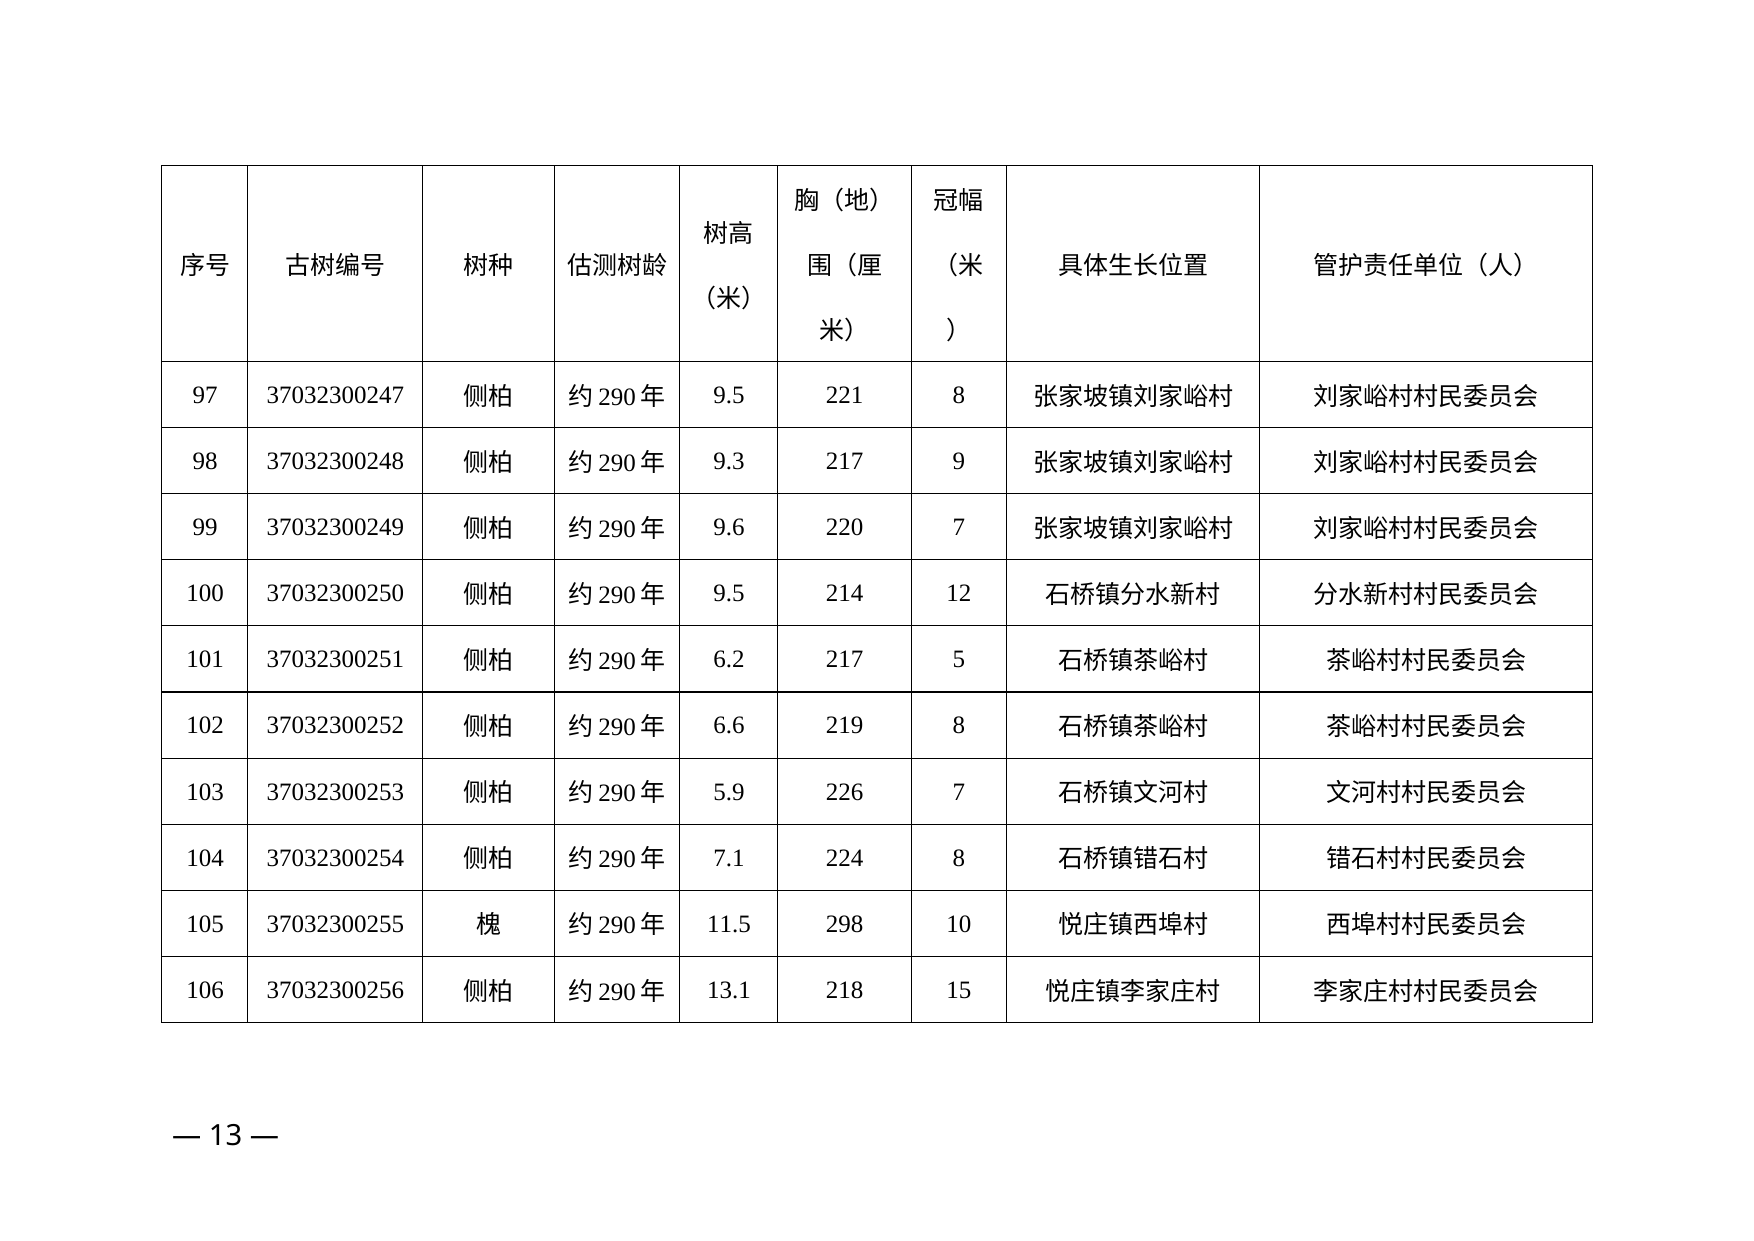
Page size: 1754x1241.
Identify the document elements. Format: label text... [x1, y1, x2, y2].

table_cell 约290年 [555, 362, 679, 427]
table_cell 9 [912, 428, 1006, 493]
table_cell 219 [778, 693, 911, 757]
table_header 序号 [162, 166, 247, 361]
table_cell 13.1 [680, 957, 777, 1022]
table_cell 104 [162, 825, 247, 889]
table_cell 12 [912, 560, 1006, 625]
table_cell 7.1 [680, 825, 777, 889]
table_header 胸（地）围（厘米） [778, 166, 911, 361]
table_cell 侧柏 [423, 957, 554, 1022]
table_cell 约290年 [555, 957, 679, 1022]
table_cell 茶峪村村民委员会 [1260, 626, 1592, 691]
table_cell 218 [778, 957, 911, 1022]
table_cell 侧柏 [423, 626, 554, 691]
table_cell 37032300251 [248, 626, 422, 691]
table_cell 103 [162, 759, 247, 823]
table_cell 106 [162, 957, 247, 1022]
table_cell 220 [778, 494, 911, 559]
table_cell 37032300256 [248, 957, 422, 1022]
table_cell 6.2 [680, 626, 777, 691]
table_cell 37032300248 [248, 428, 422, 493]
table_cell 97 [162, 362, 247, 427]
table_cell 37032300249 [248, 494, 422, 559]
table_header 管护责任单位（人） [1260, 166, 1592, 361]
table_cell 张家坡镇刘家峪村 [1007, 428, 1259, 493]
table_cell 文河村村民委员会 [1260, 759, 1592, 823]
table_cell 侧柏 [423, 825, 554, 889]
table_cell 槐 [423, 891, 554, 956]
table_cell 约290年 [555, 560, 679, 625]
table_cell 约290年 [555, 825, 679, 889]
table_cell 刘家峪村村民委员会 [1260, 494, 1592, 559]
table_cell 约290年 [555, 693, 679, 757]
table_cell 约290年 [555, 494, 679, 559]
table_cell 约290年 [555, 759, 679, 823]
table_cell 侧柏 [423, 759, 554, 823]
table_cell 5.9 [680, 759, 777, 823]
table_cell 约290年 [555, 428, 679, 493]
table_cell 张家坡镇刘家峪村 [1007, 362, 1259, 427]
table_cell 9.3 [680, 428, 777, 493]
table_cell 侧柏 [423, 494, 554, 559]
table_header 具体生长位置 [1007, 166, 1259, 361]
table_cell 11.5 [680, 891, 777, 956]
table_header 冠幅（米） [912, 166, 1006, 361]
table_cell 298 [778, 891, 911, 956]
table_cell 102 [162, 693, 247, 757]
table_cell 217 [778, 626, 911, 691]
table_cell 9.6 [680, 494, 777, 559]
table_cell 214 [778, 560, 911, 625]
table_cell 悦庄镇李家庄村 [1007, 957, 1259, 1022]
table_cell 7 [912, 759, 1006, 823]
table_cell 8 [912, 825, 1006, 889]
table_cell 6.6 [680, 693, 777, 757]
table_cell 刘家峪村村民委员会 [1260, 428, 1592, 493]
table_cell 221 [778, 362, 911, 427]
table_cell 9.5 [680, 362, 777, 427]
table_cell 37032300247 [248, 362, 422, 427]
table_cell 石桥镇文河村 [1007, 759, 1259, 823]
table_cell 100 [162, 560, 247, 625]
table_cell 刘家峪村村民委员会 [1260, 362, 1592, 427]
table_cell 侧柏 [423, 428, 554, 493]
table_cell 约290年 [555, 626, 679, 691]
table_cell 101 [162, 626, 247, 691]
table_cell 99 [162, 494, 247, 559]
table_cell 217 [778, 428, 911, 493]
table_cell 37032300250 [248, 560, 422, 625]
table_cell 37032300252 [248, 693, 422, 757]
table_cell 石桥镇茶峪村 [1007, 626, 1259, 691]
table_cell 98 [162, 428, 247, 493]
table_cell 37032300254 [248, 825, 422, 889]
table_cell 37032300255 [248, 891, 422, 956]
table_cell 侧柏 [423, 362, 554, 427]
table_cell 8 [912, 362, 1006, 427]
table_cell 8 [912, 693, 1006, 757]
table_cell 石桥镇分水新村 [1007, 560, 1259, 625]
table_cell 侧柏 [423, 693, 554, 757]
table_cell 悦庄镇西埠村 [1007, 891, 1259, 956]
table_header 估测树龄 [555, 166, 679, 361]
table_cell 西埠村村民委员会 [1260, 891, 1592, 956]
table_cell 5 [912, 626, 1006, 691]
table_cell 张家坡镇刘家峪村 [1007, 494, 1259, 559]
table_cell 224 [778, 825, 911, 889]
table_cell 茶峪村村民委员会 [1260, 693, 1592, 757]
table_cell 226 [778, 759, 911, 823]
table_cell 7 [912, 494, 1006, 559]
table_header 树种 [423, 166, 554, 361]
table_cell 分水新村村民委员会 [1260, 560, 1592, 625]
table_cell 37032300253 [248, 759, 422, 823]
table_cell 石桥镇茶峪村 [1007, 693, 1259, 757]
table_cell 105 [162, 891, 247, 956]
table_cell 约290年 [555, 891, 679, 956]
table_cell 15 [912, 957, 1006, 1022]
table_header 树高 （米） [680, 166, 777, 361]
table_cell 侧柏 [423, 560, 554, 625]
table_header 古树编号 [248, 166, 422, 361]
table_cell 9.5 [680, 560, 777, 625]
table_cell 石桥镇错石村 [1007, 825, 1259, 889]
table_cell 李家庄村村民委员会 [1260, 957, 1592, 1022]
table_cell 错石村村民委员会 [1260, 825, 1592, 889]
table_cell 10 [912, 891, 1006, 956]
